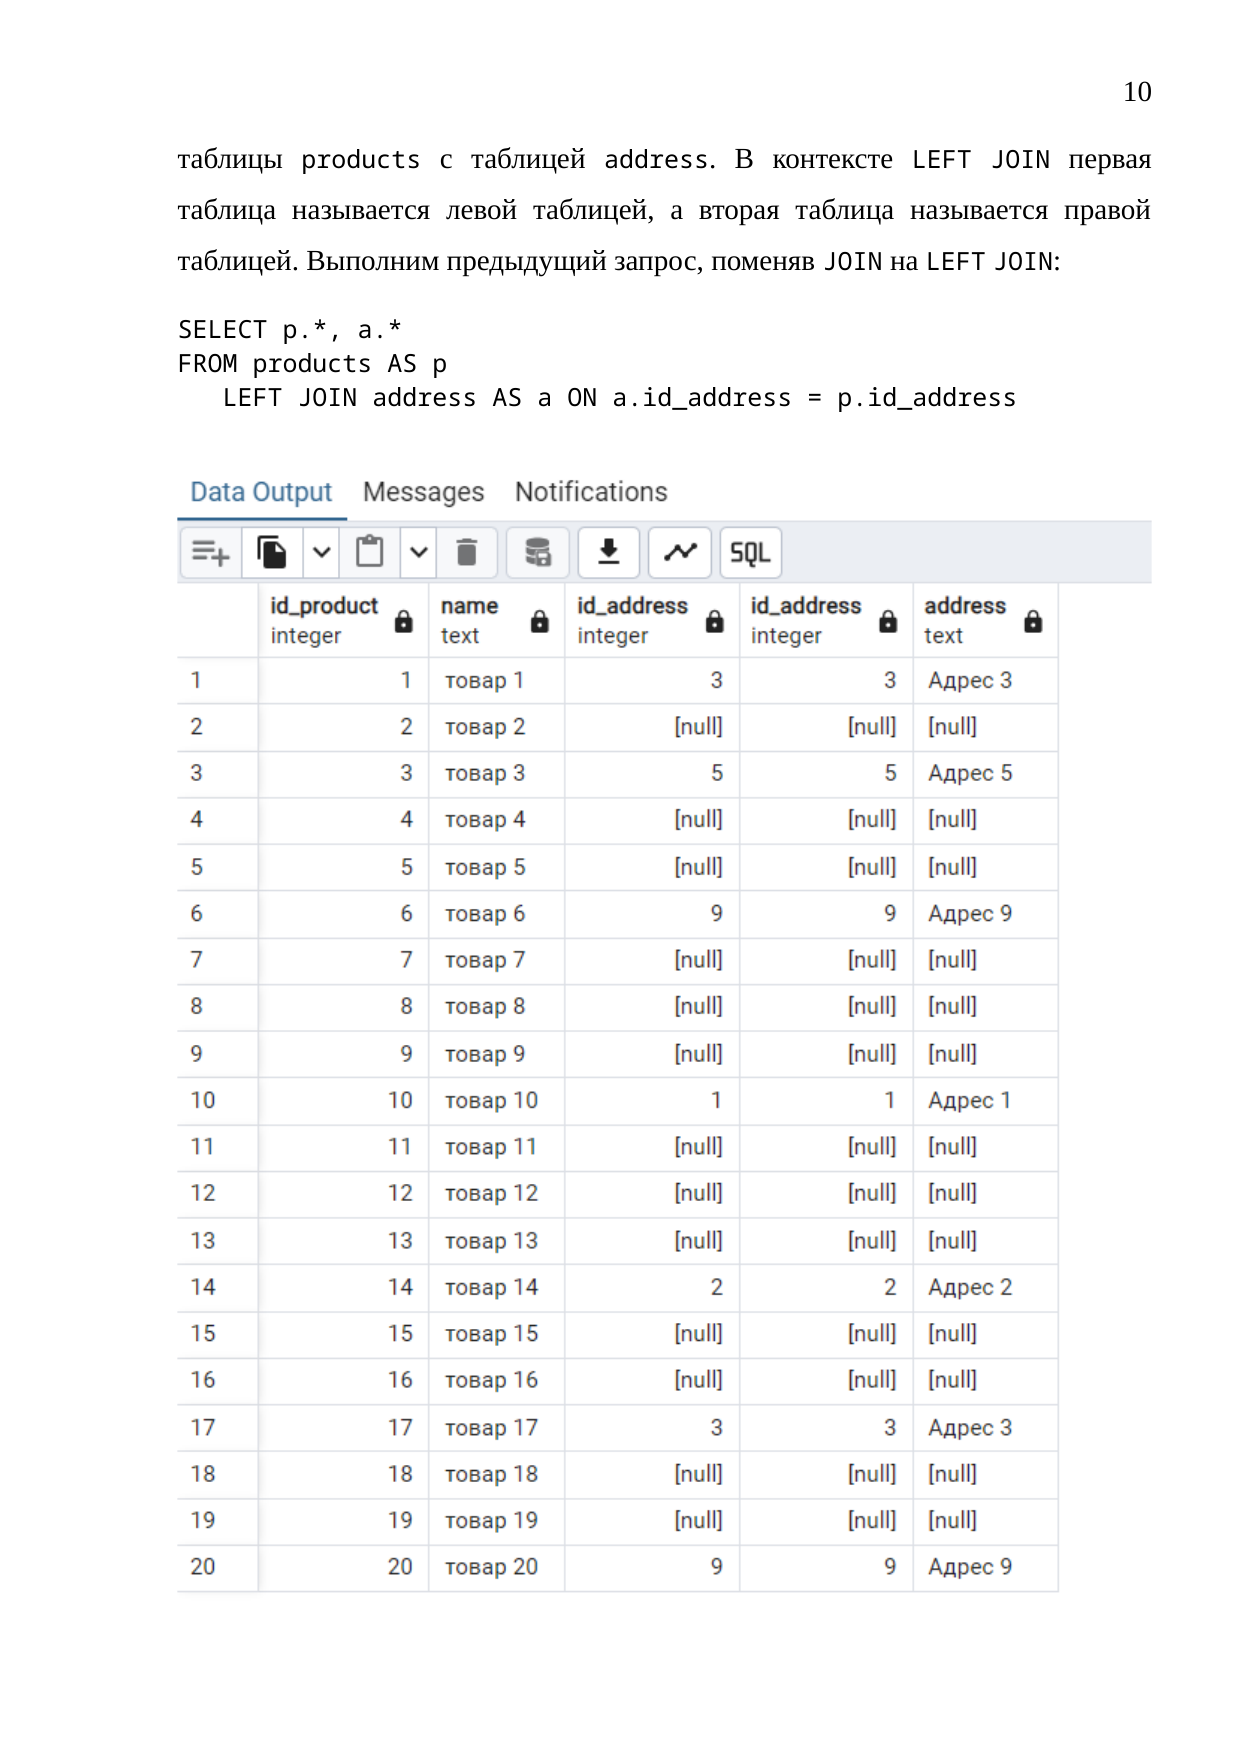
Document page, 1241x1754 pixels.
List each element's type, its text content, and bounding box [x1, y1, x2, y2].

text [177, 141, 1152, 277]
text SELECT p.*, a.* [177, 311, 1152, 345]
text LEFT JOIN address AS a ON a.id_address = p.id_address [177, 379, 1152, 413]
text FROM products AS p [177, 345, 1152, 379]
picture [177, 464, 1152, 1618]
